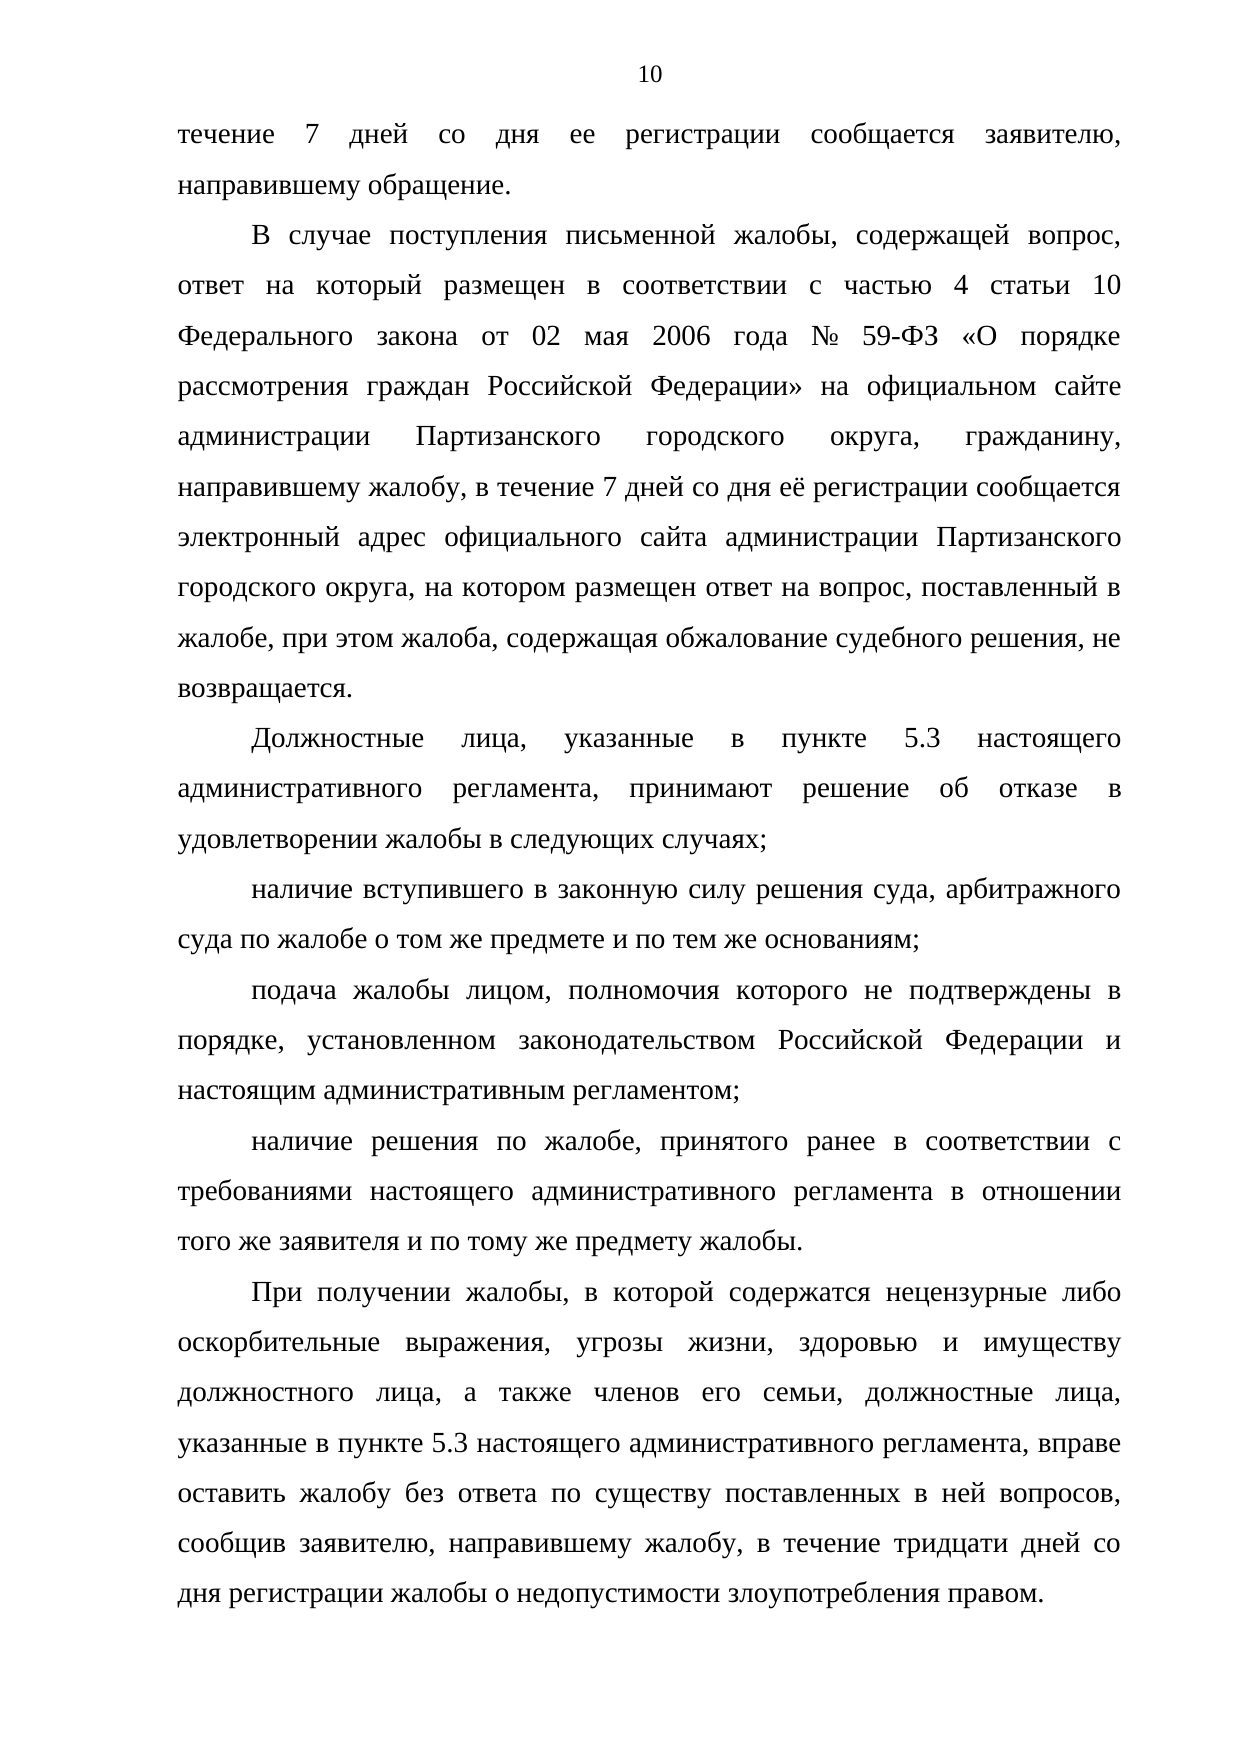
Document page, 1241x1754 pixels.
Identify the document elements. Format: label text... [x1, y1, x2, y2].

text наличие вступившего в законную силу решения суда, арбитражного суда по жалобе о том же предмете и по тем же основаниям; [177, 871, 1122, 955]
text Должностные лица, указанные в пункте 5.3 настоящего административного регламента, принимают решение об отказе в удовлетворении жалобы в следующих случаях; [177, 720, 1122, 854]
text При получении жалобы, в которой содержатся нецензурные либо оскорбительные выражения, угрозы жизни, здоровью и имуществу должностного лица, а также членов его семьи, должностные лица, указанные в пункте 5.3 настоящего административного регламента, вправе оставить жалобу без ответа по существу поставленных в ней вопросов, сообщив заявителю, направившему жалобу, в течение тридцати дней со дня регистрации жалобы о недопустимости злоупотребления правом. [177, 1274, 1122, 1609]
text В случае поступления письменной жалобы, содержащей вопрос, ответ на который размещен в соответствии с частью 4 статьи 10 Федерального закона от 02 мая 2006 года № 59-ФЗ «О порядке рассмотрения граждан Российской Федерации» на официальном сайте администрации Партизанского городского округа, гражданину, направившему жалобу, в течение 7 дней со дня её регистрации сообщается электронный адрес официального сайта администрации Партизанского городского округа, на котором размещен ответ на вопрос, поставленный в жалобе, при этом жалоба, содержащая обжалование судебного решения, не возвращается. [177, 217, 1122, 703]
text наличие решения по жалобе, принятого ранее в соответствии с требованиями настоящего административного регламента в отношении того же заявителя и по тому же предмету жалобы. [177, 1123, 1122, 1257]
text подача жалобы лицом, полномочия которого не подтверждены в порядке, установленном законодательством Российской Федерации и настоящим административным регламентом; [177, 972, 1122, 1106]
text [177, 117, 1122, 200]
